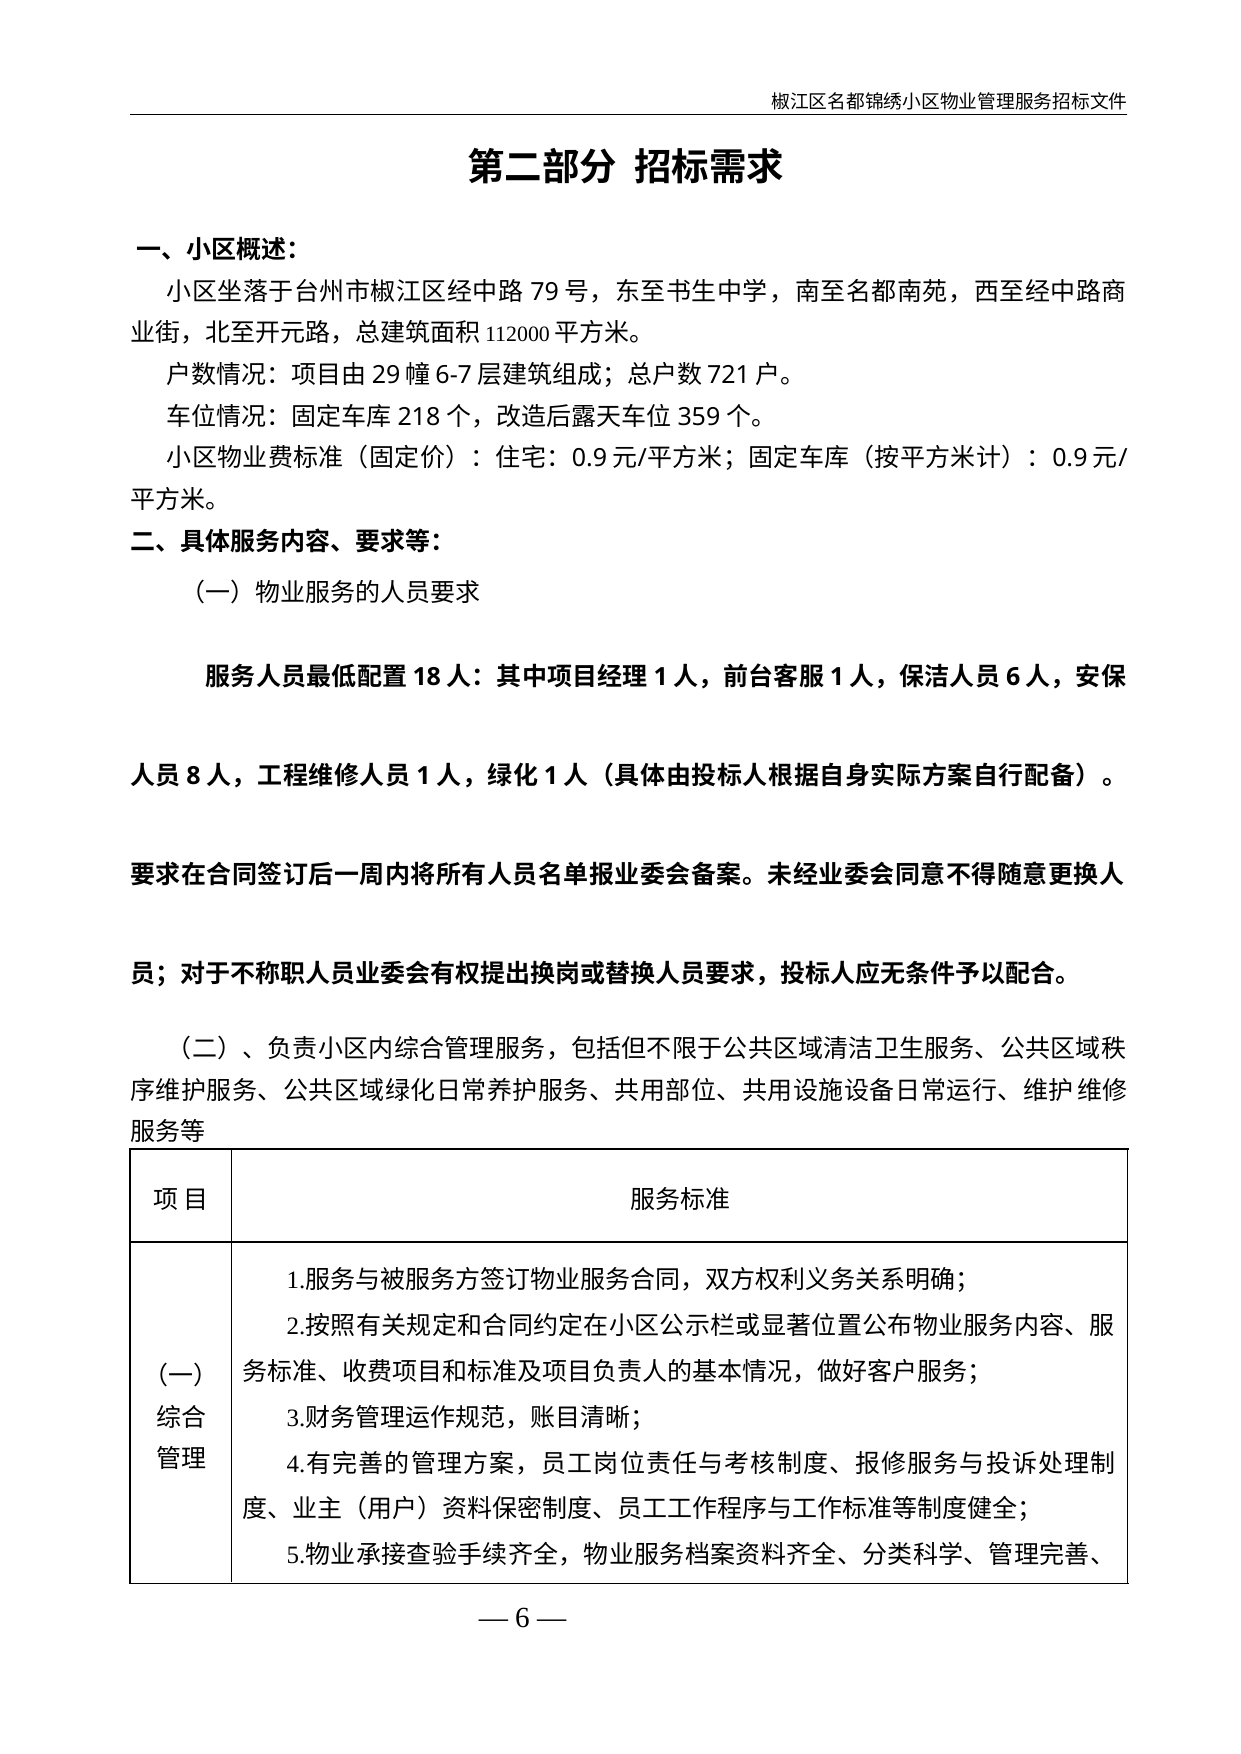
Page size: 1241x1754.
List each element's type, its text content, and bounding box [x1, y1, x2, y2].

table_cell （一） 综合 管理 [131, 1243, 231, 1582]
text （二）、负责小区内综合管理服务，包括但不限于公共区域清洁卫生服务、公共区域秩序维护服务、公共区域绿化日常养护服务、共用部位、共用设施设备日常运行、维护维修服务等 [130, 1023, 1127, 1148]
text 一、小区概述： [130, 224, 1127, 266]
text 户数情况：项目由29幢6-7层建筑组成；总户数721户。 [130, 349, 1127, 391]
text 第二部分 招标需求 [130, 131, 1121, 197]
text 小区坐落于台州市椒江区经中路79号，东至书生中学，南至名都南苑，西至经中路商业街，北至开元路，总建筑面积112000平方米。 [130, 266, 1127, 349]
text 小区物业费标准（固定价）：住宅：0.9元/平方米；固定车库（按平方米计）：0.9元/平方米。 [130, 432, 1127, 516]
table_header 项 目 [131, 1150, 231, 1241]
table_header 服务标准 [232, 1150, 1127, 1241]
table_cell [232, 1243, 1127, 1582]
text 服务人员最低配置18人：其中项目经理1人，前台客服1人，保洁人员6人，安保人员8人，工程维修人员1人，绿化1人（具体由投标人根据自身实际方案自行配备）。要求在合同签订后一周内将所有人员名单报业委会备案。未经业委会同意不得随意更换人员；对于不称职人员业委会有权提出换岗或替换人员要求，投标人应无条件予以配合。 [130, 642, 1127, 1005]
list 二、具体服务内容、要求等： [130, 516, 1127, 557]
text （一）物业服务的人员要求 [130, 557, 1127, 623]
text 车位情况：固定车库 218 个，改造后露天车位 359 个。 [130, 391, 1127, 432]
